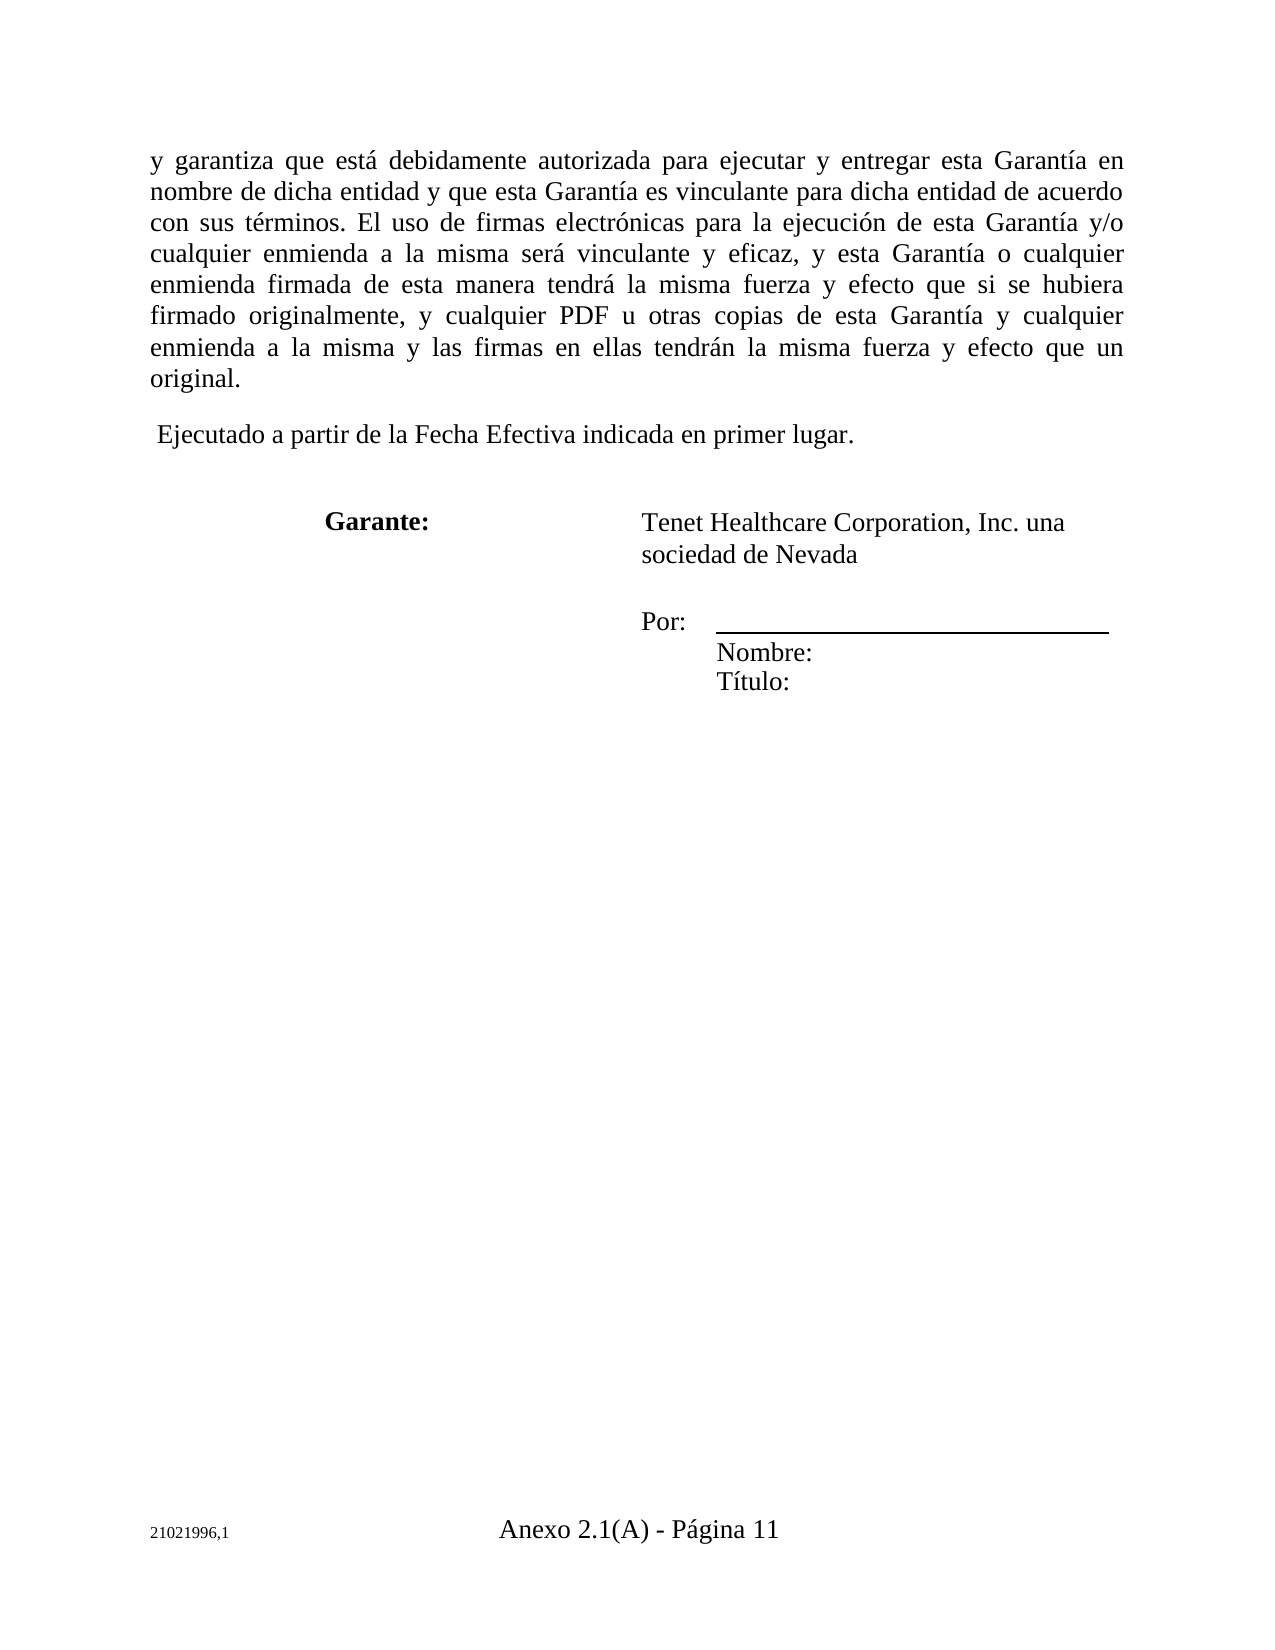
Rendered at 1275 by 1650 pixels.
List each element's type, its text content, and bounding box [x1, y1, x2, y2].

table_header Tenet Healthcare Corporation, Inc. una sociedad de Nevada Por: Nombre: Título: [549, 507, 1114, 698]
text Ejecutado a partir de la Fecha Efectiva indicada en primer lugar. [150, 418, 1125, 449]
table_header Garante: [319, 507, 549, 698]
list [150, 144, 1125, 393]
